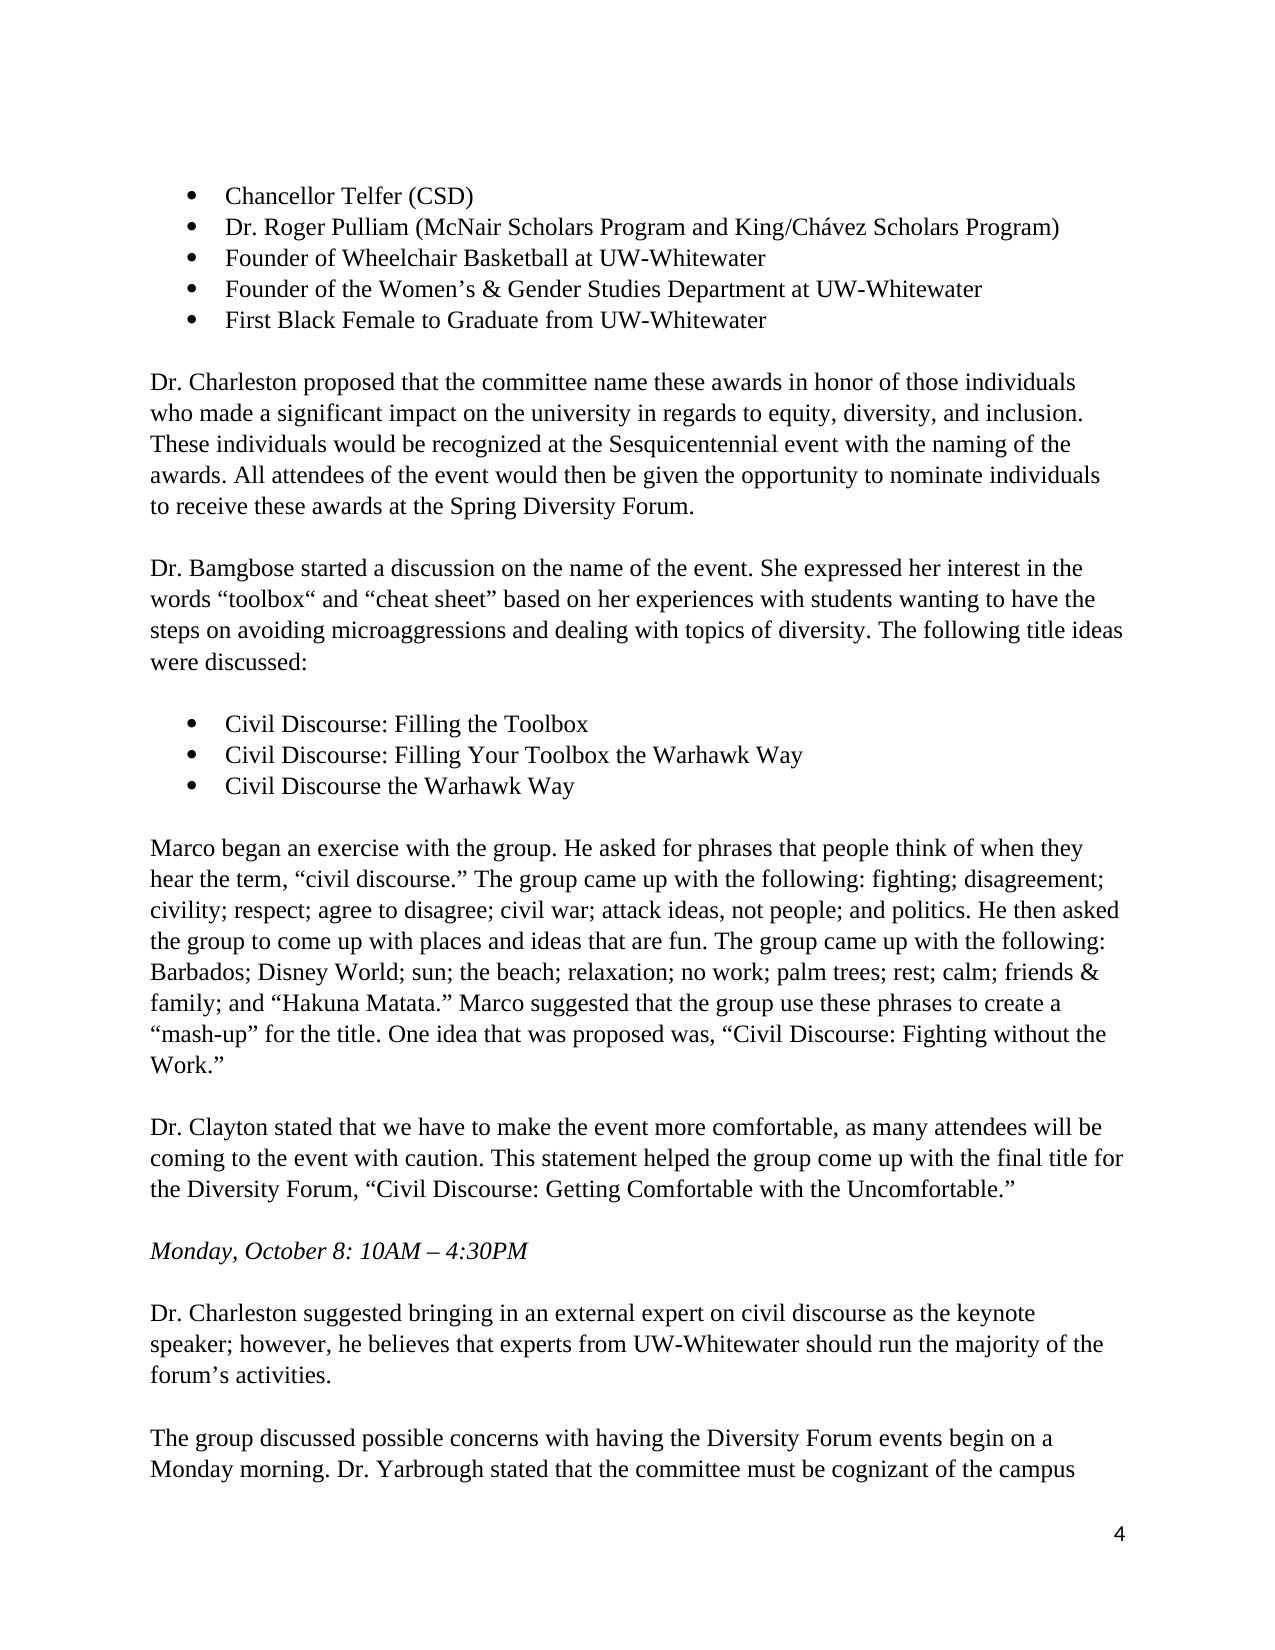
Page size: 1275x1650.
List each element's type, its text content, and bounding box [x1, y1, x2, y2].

list Founder of the Women’s & Gender Studies Department at UW-Whitewater [187, 274, 1125, 303]
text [150, 1423, 1125, 1482]
list First Black Female to Graduate from UW-Whitewater [187, 305, 1125, 334]
list Civil Discourse the Warhawk Way [187, 771, 1125, 799]
list Dr. Roger Pulliam (McNair Scholars Program and King/Chávez Scholars Program) [187, 212, 792, 241]
list Dr. Roger Pulliam (McNair Scholars Program and King/Chávez Scholars Program) [867, 212, 1125, 241]
list Civil Discourse: Filling Your Toolbox the Warhawk Way [187, 740, 1125, 768]
text Marco began an exercise with the group. He asked for phrases that people think of when they hear the term, “civil discourse.” The group came up with the following: fighting; disagreement; civility; respect; agree to disagree; civil war; attack ideas, not people; and politics. He then asked the group to come up with places and ideas that are fun. The group came up with the following: Barbados; Disney World; sun; the beach; relaxation; no work; palm trees; rest; calm; friends & family; and “Hakuna Matata.” Marco suggested that the group use these phrases to create a “mash-up” for the title. One idea that was proposed was, “Civil Discourse: Fighting without the Work.” [150, 833, 1125, 1079]
text Dr. Clayton stated that we have to make the event more comfortable, as many attendees will be coming to the event with caution. This statement helped the group come up with the final title for the Diversity Forum, “Civil Discourse: Getting Comfortable with the Uncomfortable.” [150, 1112, 1125, 1203]
text Dr. Charleston suggested bringing in an external expert on civil discourse as the keynote speaker; however, he believes that experts from UW-Whitewater should run the majority of the forum’s activities. [150, 1298, 1125, 1389]
text Dr. Bamgbose started a discussion on the name of the event. She expressed her interest in the words “toolbox“ and “cheat sheet” based on her experiences with students wanting to have the steps on avoiding microaggressions and dealing with topics of diversity. The following title ideas were discussed: [150, 553, 1125, 675]
list Chancellor Telfer (CSD) [187, 181, 1125, 210]
text Monday, October 8: 10AM – 4:30PM [150, 1236, 1125, 1265]
text Dr. Charleston proposed that the committee name these awards in honor of those individuals who made a significant impact on the university in regards to equity, diversity, and inclusion. These individuals would be recognized at the Sesquicentennial event with the naming of the awards. All attendees of the event would then be given the opportunity to nominate individuals to receive these awards at the Spring Diversity Forum. [150, 367, 1125, 520]
list Civil Discourse: Filling the Toolbox [187, 709, 1125, 737]
list Founder of Wheelchair Basketball at UW-Whitewater [187, 243, 1125, 272]
